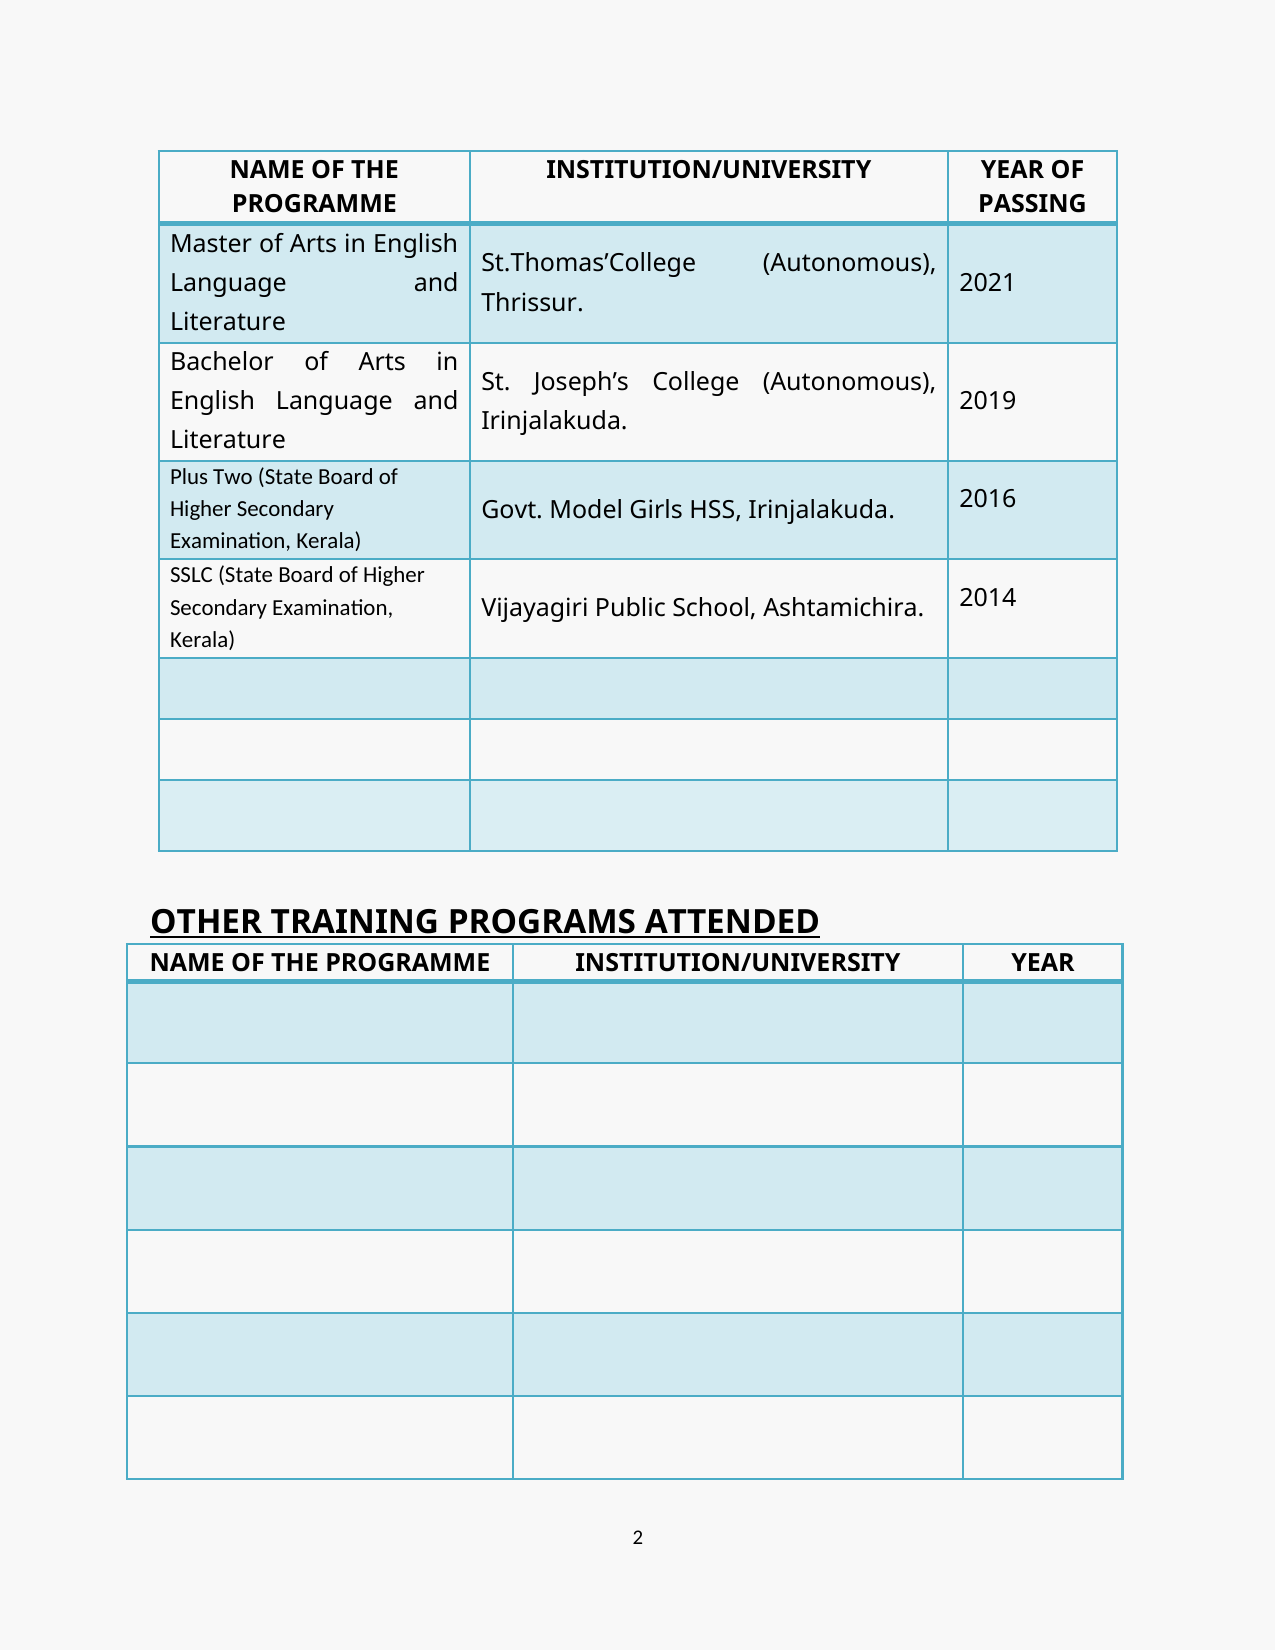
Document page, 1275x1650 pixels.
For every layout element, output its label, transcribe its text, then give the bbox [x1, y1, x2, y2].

table_cell [964, 1231, 1121, 1312]
table_cell [128, 1397, 512, 1478]
table_cell [471, 659, 947, 718]
table_cell [949, 781, 1116, 850]
table_cell [128, 1314, 512, 1395]
table_cell [514, 1314, 962, 1395]
table_cell [514, 1231, 962, 1312]
table_cell [964, 1064, 1121, 1145]
table_cell [160, 720, 469, 779]
table_cell 2019 [949, 344, 1116, 460]
table_cell [128, 984, 512, 1062]
table_cell Bachelor of Arts in English Language and Literature [160, 344, 469, 460]
table_header INSTITUTION/UNIVERSITY [514, 945, 962, 979]
table_cell [514, 1397, 962, 1478]
table_cell [949, 659, 1116, 718]
table_header YEAR OF PASSING [949, 152, 1116, 221]
table_cell 2014 [949, 560, 1116, 657]
table_cell [964, 1148, 1121, 1229]
table_cell St. Joseph’s College (Autonomous), Irinjalakuda. [471, 344, 947, 460]
table_cell Vijayagiri Public School, Ashtamichira. [471, 560, 947, 657]
table_cell [471, 720, 947, 779]
table_cell [160, 781, 469, 850]
table_cell [964, 984, 1121, 1062]
table_cell [128, 1064, 512, 1145]
table_cell Master of Arts in English Language and Literature [160, 226, 469, 342]
table_cell 2021 [949, 226, 1116, 342]
table_cell [514, 1064, 962, 1145]
table_cell [471, 781, 947, 850]
table_cell SSLC (State Board of Higher Secondary Examination, Kerala) [160, 560, 469, 657]
table_cell [160, 659, 469, 718]
table_cell Govt. Model Girls HSS, Irinjalakuda. [471, 462, 947, 558]
table_cell [514, 984, 962, 1062]
table_cell [128, 1231, 512, 1312]
table_cell [514, 1148, 962, 1229]
table_cell 2016 [949, 462, 1116, 558]
table_header YEAR [964, 945, 1121, 979]
table_header NAME OF THE PROGRAMME [128, 945, 512, 979]
table_cell [964, 1314, 1121, 1395]
table_cell [128, 1148, 512, 1229]
table_cell Plus Two (State Board of Higher Secondary Examination, Kerala) [160, 462, 469, 558]
table_cell [964, 1397, 1121, 1478]
table_cell St.Thomas’College (Autonomous), Thrissur. [471, 226, 947, 342]
table_header NAME OF THE PROGRAMME [160, 152, 469, 221]
table_header INSTITUTION/UNIVERSITY [471, 152, 947, 221]
text OTHER TRAINING PROGRAMS ATTENDED [150, 897, 1125, 943]
table_cell [949, 720, 1116, 779]
